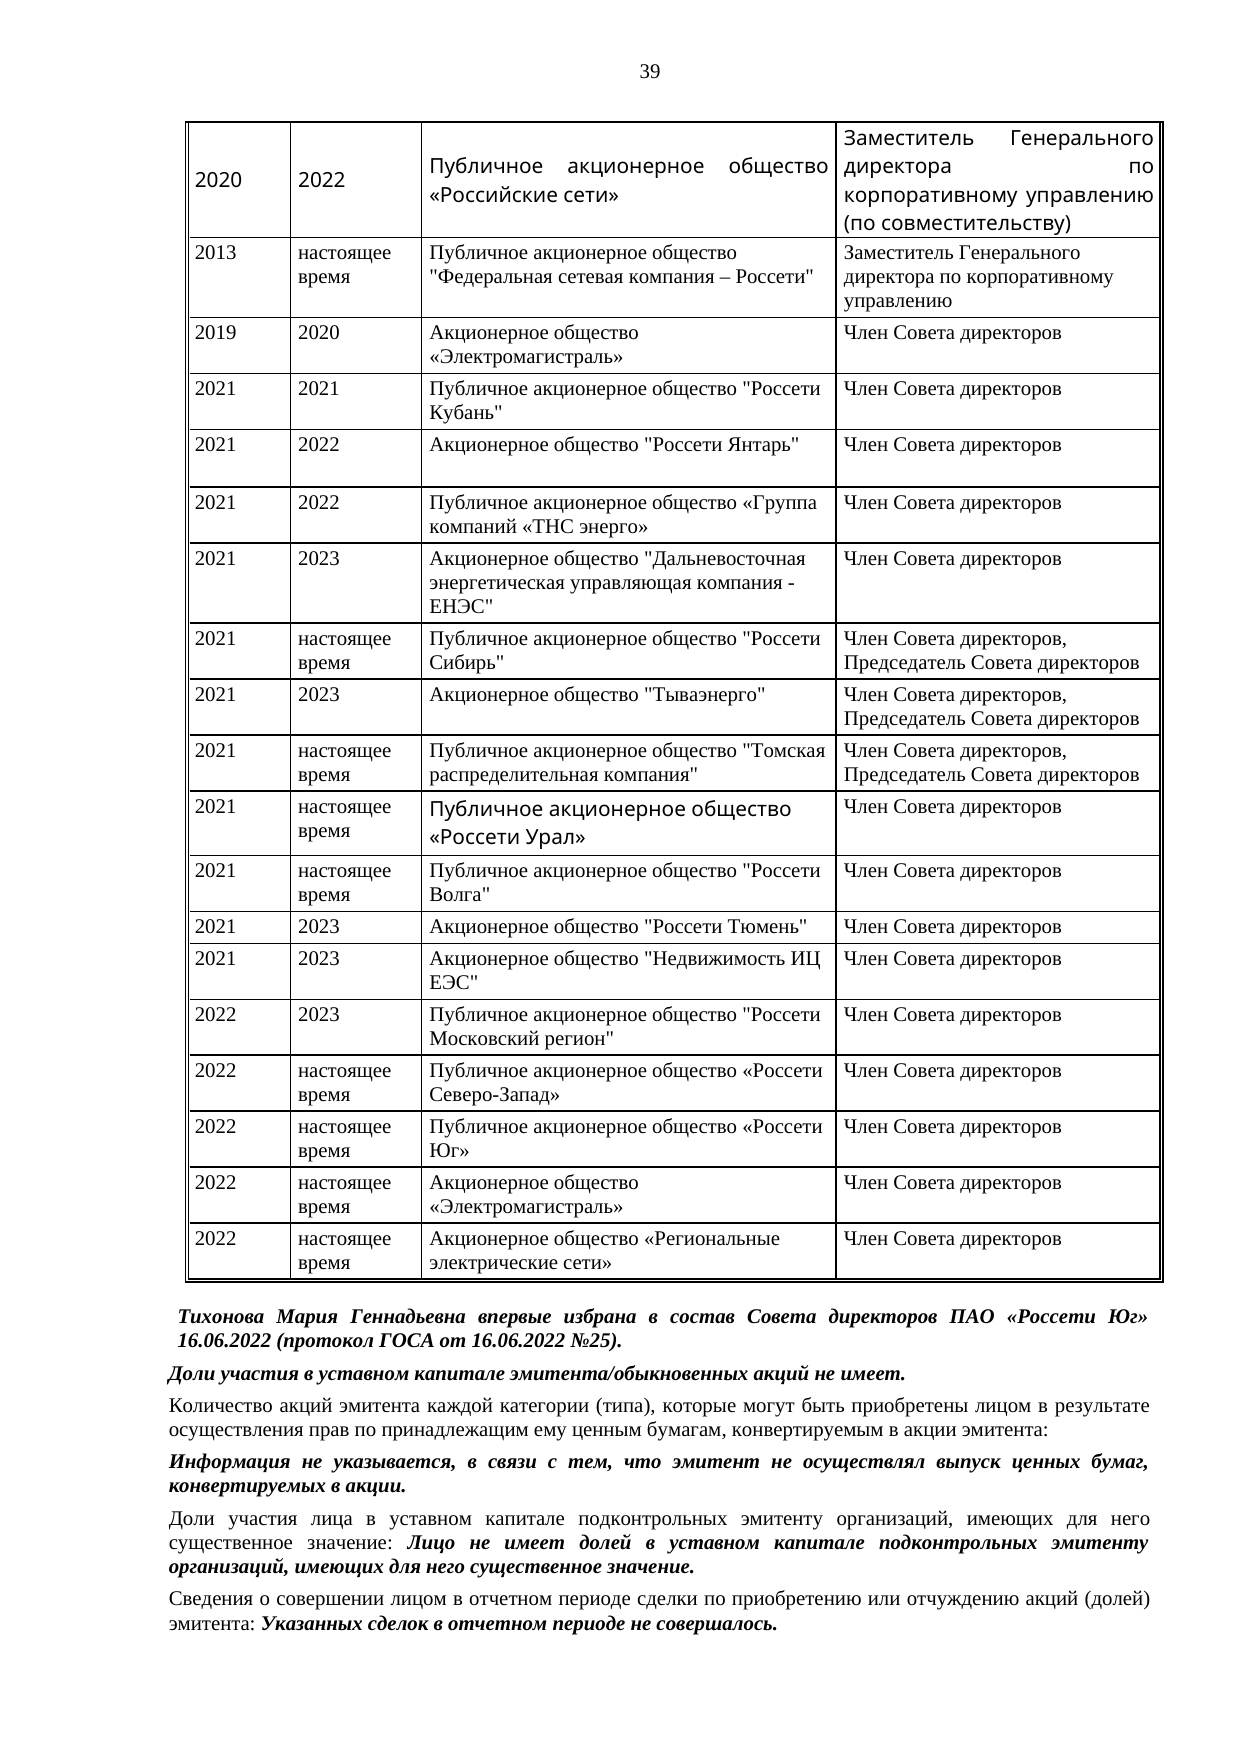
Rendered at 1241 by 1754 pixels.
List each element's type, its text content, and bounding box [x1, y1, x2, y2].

table_cell 2021 [189, 623, 290, 678]
table_cell Акционерное общество «Электромагистраль» [422, 318, 835, 372]
table_cell Член Совета директоров [837, 792, 1159, 855]
table_cell Член Совета директоров, Председатель Совета директоров [837, 624, 1159, 678]
table_cell Публичное акционерное общество "Россети Сибирь" [422, 624, 835, 678]
table_cell Член Совета директоров [837, 1224, 1159, 1278]
table_cell Акционерное общество "Россети Янтарь" [422, 430, 835, 486]
table_cell 2023 [291, 680, 421, 734]
table_cell Член Совета директоров [837, 544, 1159, 622]
table_cell Член Совета директоров [837, 318, 1159, 372]
table_cell 2022 [291, 430, 421, 486]
table_cell Публичное акционерное общество "Россети Московский регион" [422, 1000, 835, 1054]
table_cell 2020 [291, 318, 421, 372]
table_cell 2021 [189, 679, 290, 734]
table_cell настоящее время [291, 1168, 421, 1222]
table_cell 2019 [189, 318, 290, 372]
table_cell Акционерное общество "Недвижимость ИЦ ЕЭС" [422, 944, 835, 998]
table_cell 2022 [291, 123, 421, 237]
table_cell 2023 [291, 544, 421, 622]
table_cell Публичное акционерное общество "Томская распределительная компания" [422, 736, 835, 790]
table_cell 2023 [291, 912, 421, 942]
table_cell 2022 [189, 1223, 290, 1278]
table_cell Публичное акционерное общество "Россети Кубань" [422, 374, 835, 428]
table_cell 2021 [189, 791, 290, 855]
table_cell Член Совета директоров [837, 912, 1159, 942]
table_cell 2022 [189, 1167, 290, 1222]
subtitle Доли участия лица в уставном капитале подконтрольных эмитенту организаций, имеющих для него существенное значение: Лицо не имеет долей в уставном капитале подконтрольных эмитенту организаций, имеющих для него существенное значение. [168, 1506, 1152, 1578]
table_cell Член Совета директоров, Председатель Совета директоров [837, 680, 1159, 734]
table_cell 2023 [291, 944, 421, 998]
table_cell Акционерное общество "Россети Тюмень" [422, 912, 835, 942]
table_cell Член Совета директоров [837, 856, 1159, 911]
text Доли участия в уставном капитале эмитента/обыкновенных акций не имеет. [168, 1361, 1152, 1384]
table_cell 2021 [189, 944, 290, 998]
table_cell Член Совета директоров [837, 1112, 1159, 1166]
table_cell Член Совета директоров [837, 430, 1159, 486]
table_cell Публичное акционерное общество "Федеральная сетевая компания – Россети" [422, 238, 835, 317]
table_cell 2022 [189, 1055, 290, 1110]
table_cell 2013 [189, 238, 290, 317]
table_cell Публичное акционерное общество "Россети Волга" [422, 856, 835, 911]
table_cell 2022 [189, 1000, 290, 1054]
table_cell Публичное акционерное общество «Россети Северо-Запад» [422, 1056, 835, 1110]
table_cell Член Совета директоров [837, 488, 1159, 542]
table_cell настоящее время [291, 1224, 421, 1278]
table_cell 2021 [189, 374, 290, 428]
table_cell настоящее время [291, 624, 421, 678]
table_cell Акционерное общество «Электромагистраль» [422, 1168, 835, 1222]
table_cell 2021 [189, 487, 290, 542]
subtitle Cведения о совершении лицом в отчетном периоде сделки по приобретению или отчуждению акций (долей) эмитента: Указанных сделок в отчетном периоде не совершалось. [168, 1586, 1152, 1634]
text Информация не указывается, в связи с тем, что эмитент не осуществлял выпуск ценных бумаг, конвертируемых в акции. [168, 1449, 1152, 1497]
table_cell 2021 [189, 856, 290, 911]
table_cell Публичное акционерное общество «Россети Урал» [422, 792, 835, 855]
table_cell Акционерное общество "Тываэнерго" [422, 680, 835, 734]
table_cell настоящее время [291, 1112, 421, 1166]
table_cell настоящее время [291, 856, 421, 911]
table_cell Акционерное общество «Региональные электрические сети» [422, 1224, 835, 1278]
table_cell 2020 [189, 123, 290, 237]
table_cell 2022 [291, 488, 421, 542]
table_cell Публичное акционерное общество «Группа компаний «ТНС энерго» [422, 488, 835, 542]
table_cell настоящее время [291, 736, 421, 790]
table_cell 2021 [189, 543, 290, 622]
text Количество акций эмитента каждой категории (типа), которые могут быть приобретены лицом в результате осуществления прав по принадлежащим ему ценным бумагам, конвертируемым в акции эмитента: [168, 1393, 1152, 1441]
table_cell настоящее время [291, 792, 421, 855]
table_cell 2021 [189, 735, 290, 790]
table_cell Член Совета директоров [837, 944, 1159, 998]
table_cell Публичное акционерное общество «Россети Юг» [422, 1112, 835, 1166]
table_cell Член Совета директоров [837, 374, 1159, 428]
table_cell Заместитель Генерального директора по корпоративному управлению (по совместительству) [837, 123, 1159, 237]
table_cell 2021 [189, 430, 290, 486]
table_cell 2021 [189, 912, 290, 942]
table_cell Акционерное общество "Дальневосточная энергетическая управляющая компания - ЕНЭС" [422, 544, 835, 622]
table_cell настоящее время [291, 1056, 421, 1110]
table_cell Член Совета директоров [837, 1056, 1159, 1110]
table_cell 2021 [291, 374, 421, 428]
table_cell Член Совета директоров, Председатель Совета директоров [837, 736, 1159, 790]
table_cell 2022 [189, 1111, 290, 1166]
table_cell настоящее время [291, 238, 421, 317]
table_cell Публичное акционерное общество «Российские сети» [422, 123, 835, 237]
table_cell Заместитель Генерального директора по корпоративному управлению [837, 238, 1159, 317]
table_cell 2023 [291, 1000, 421, 1054]
table_cell Член Совета директоров [837, 1168, 1159, 1222]
table_cell Член Совета директоров [837, 1000, 1159, 1054]
text Тихонова Мария Геннадьевна впервые избрана в состав Совета директоров ПАО «Россети Юг» 16.06.2022 (протокол ГОСА от 16.06.2022 №25). [177, 1304, 1152, 1352]
